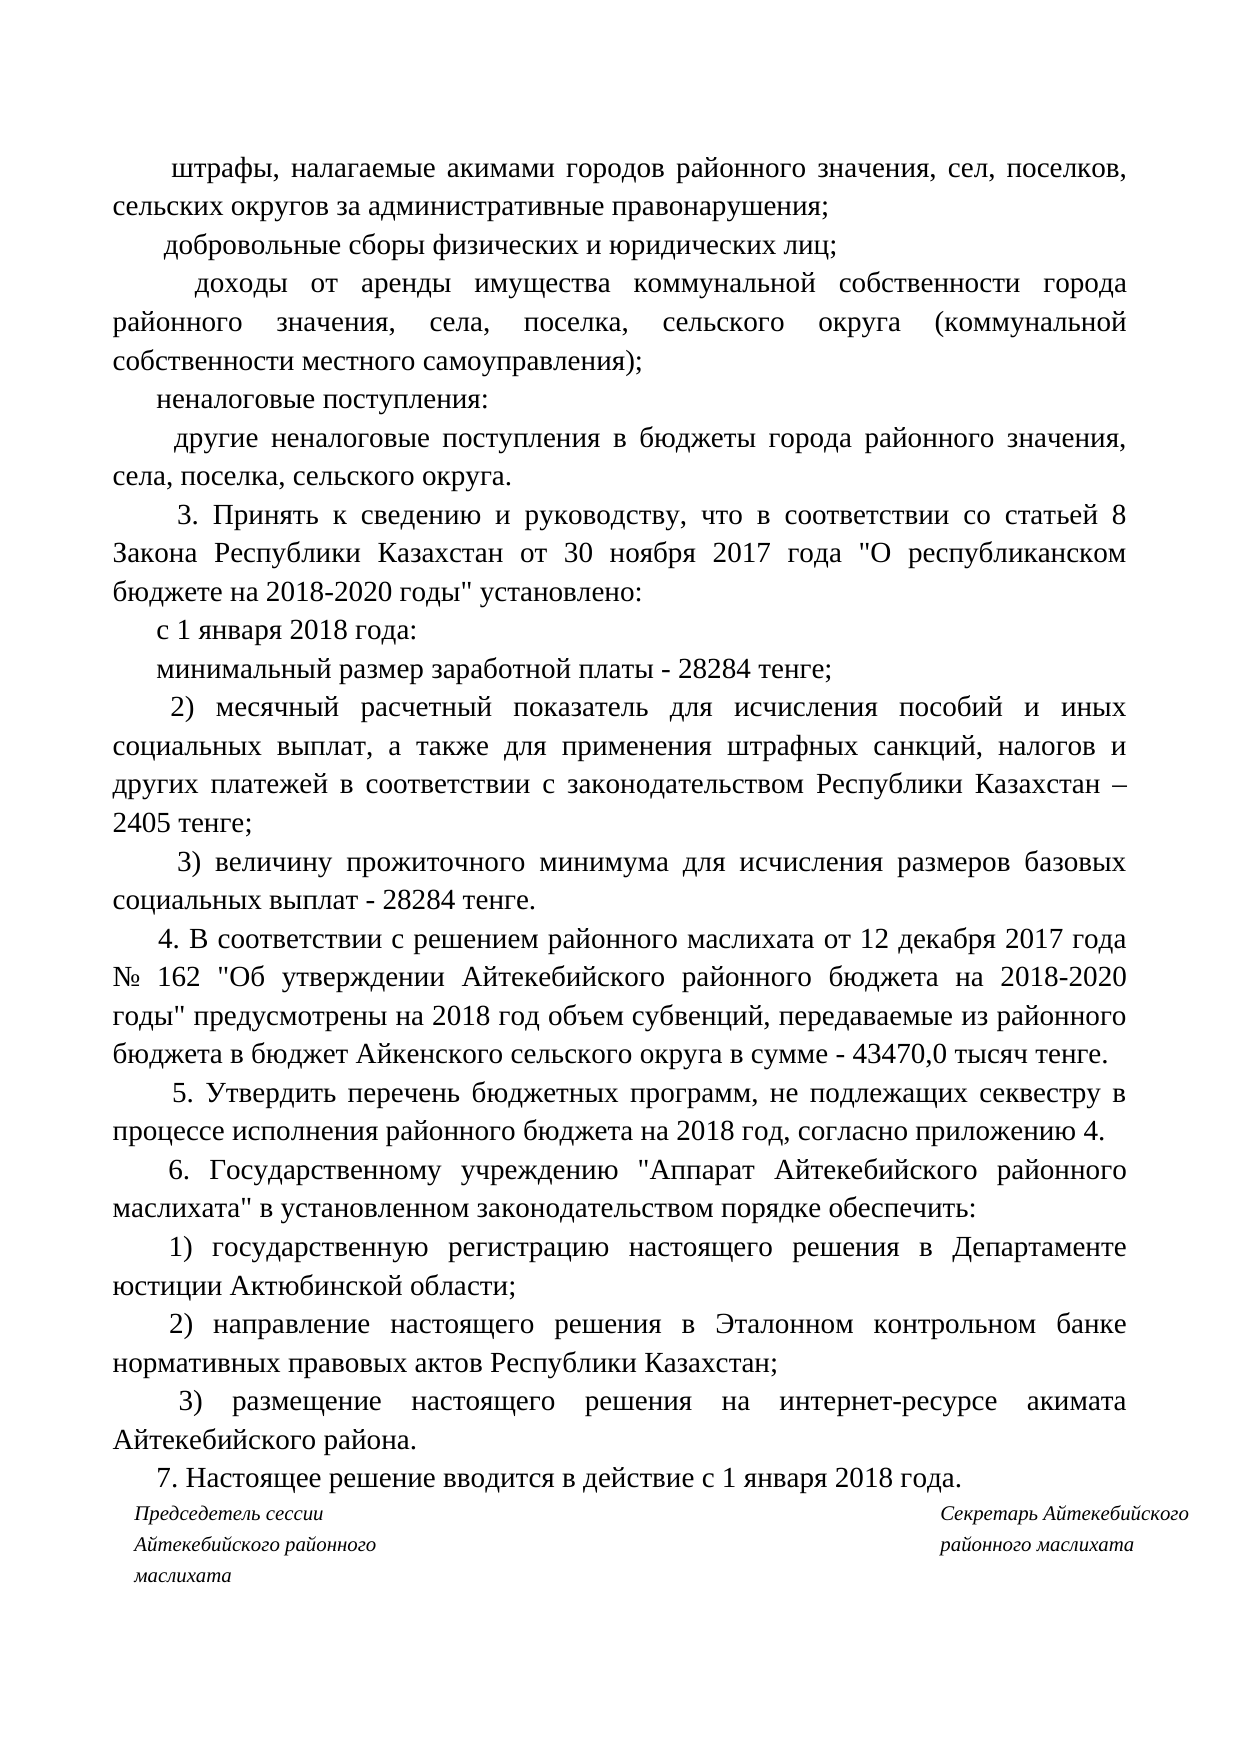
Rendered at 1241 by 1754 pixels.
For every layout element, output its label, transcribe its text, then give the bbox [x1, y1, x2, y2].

text другие неналоговые поступления в бюджеты города районного значения, села, поселка, сельского округа. [112, 420, 1128, 492]
text 3. Принять к сведению и руководству, что в соответствии со статьей 8 Закона Республики Казахстан от 30 ноября 2017 года "О республиканском бюджете на 2018-2020 годы" установлено: [112, 497, 1128, 607]
text 1) государственную регистрацию настоящего решения в Департаменте юстиции Актюбинской области; [112, 1229, 1128, 1301]
text минимальный размер заработной платы - 28284 тенге; [112, 651, 1128, 684]
text 2) направление настоящего решения в Эталонном контрольном банке нормативных правовых актов Республики Казахстан; [112, 1306, 1128, 1378]
text добровольные сборы физических и юридических лиц; [112, 227, 1128, 261]
text 5. Утвердить перечень бюджетных программ, не подлежащих секвестру в процессе исполнения районного бюджета на 2018 год, согласно приложению 4. [112, 1075, 1128, 1147]
text 2) месячный расчетный показатель для исчисления пособий и иных социальных выплат, а также для применения штрафных санкций, налогов и других платежей в соответствии с законодательством Республики Казахстан – 2405 тенге; [112, 689, 1128, 839]
text с 1 января 2018 года: [112, 612, 1128, 646]
text 4. В соответствии с решением районного маслихата от 12 декабря 2017 года № 162 "Об утверждении Айтекебийского районного бюджета на 2018-2020 годы" предусмотрены на 2018 год объем субвенций, передаваемые из районного бюджета в бюджет Айкенского сельского округа в сумме - 43470,0 тысяч тенге. [112, 921, 1128, 1070]
text 3) величину прожиточного минимума для исчисления размеров базовых социальных выплат - 28284 тенге. [112, 844, 1128, 916]
text доходы от аренды имущества коммунальной собственности города районного значения, села, поселка, сельского округа (коммунальной собственности местного самоуправления); [112, 266, 1128, 376]
table_cell Айтекебийского районного [101, 1530, 939, 1561]
table_cell районного маслихата [939, 1530, 1240, 1561]
text 7. Настоящее решение вводится в действие с 1 января 2018 года. [112, 1460, 1128, 1494]
text штрафы, налагаемые акимами городов районного значения, сел, поселков, сельских округов за административные правонарушения; [112, 150, 1128, 222]
text 3) размещение настоящего решения на интернет-ресурсе акимата Айтекебийского района. [112, 1383, 1128, 1455]
table_header Председетель сессии [101, 1499, 939, 1530]
text 6. Государственному учреждению "Аппарат Айтекебийского районного маслихата" в установленном законодательством порядке обеспечить: [112, 1152, 1128, 1224]
table_header Секретарь Айтекебийского [939, 1499, 1240, 1530]
table_cell маслихата [101, 1561, 1240, 1592]
text неналоговые поступления: [112, 381, 1128, 415]
